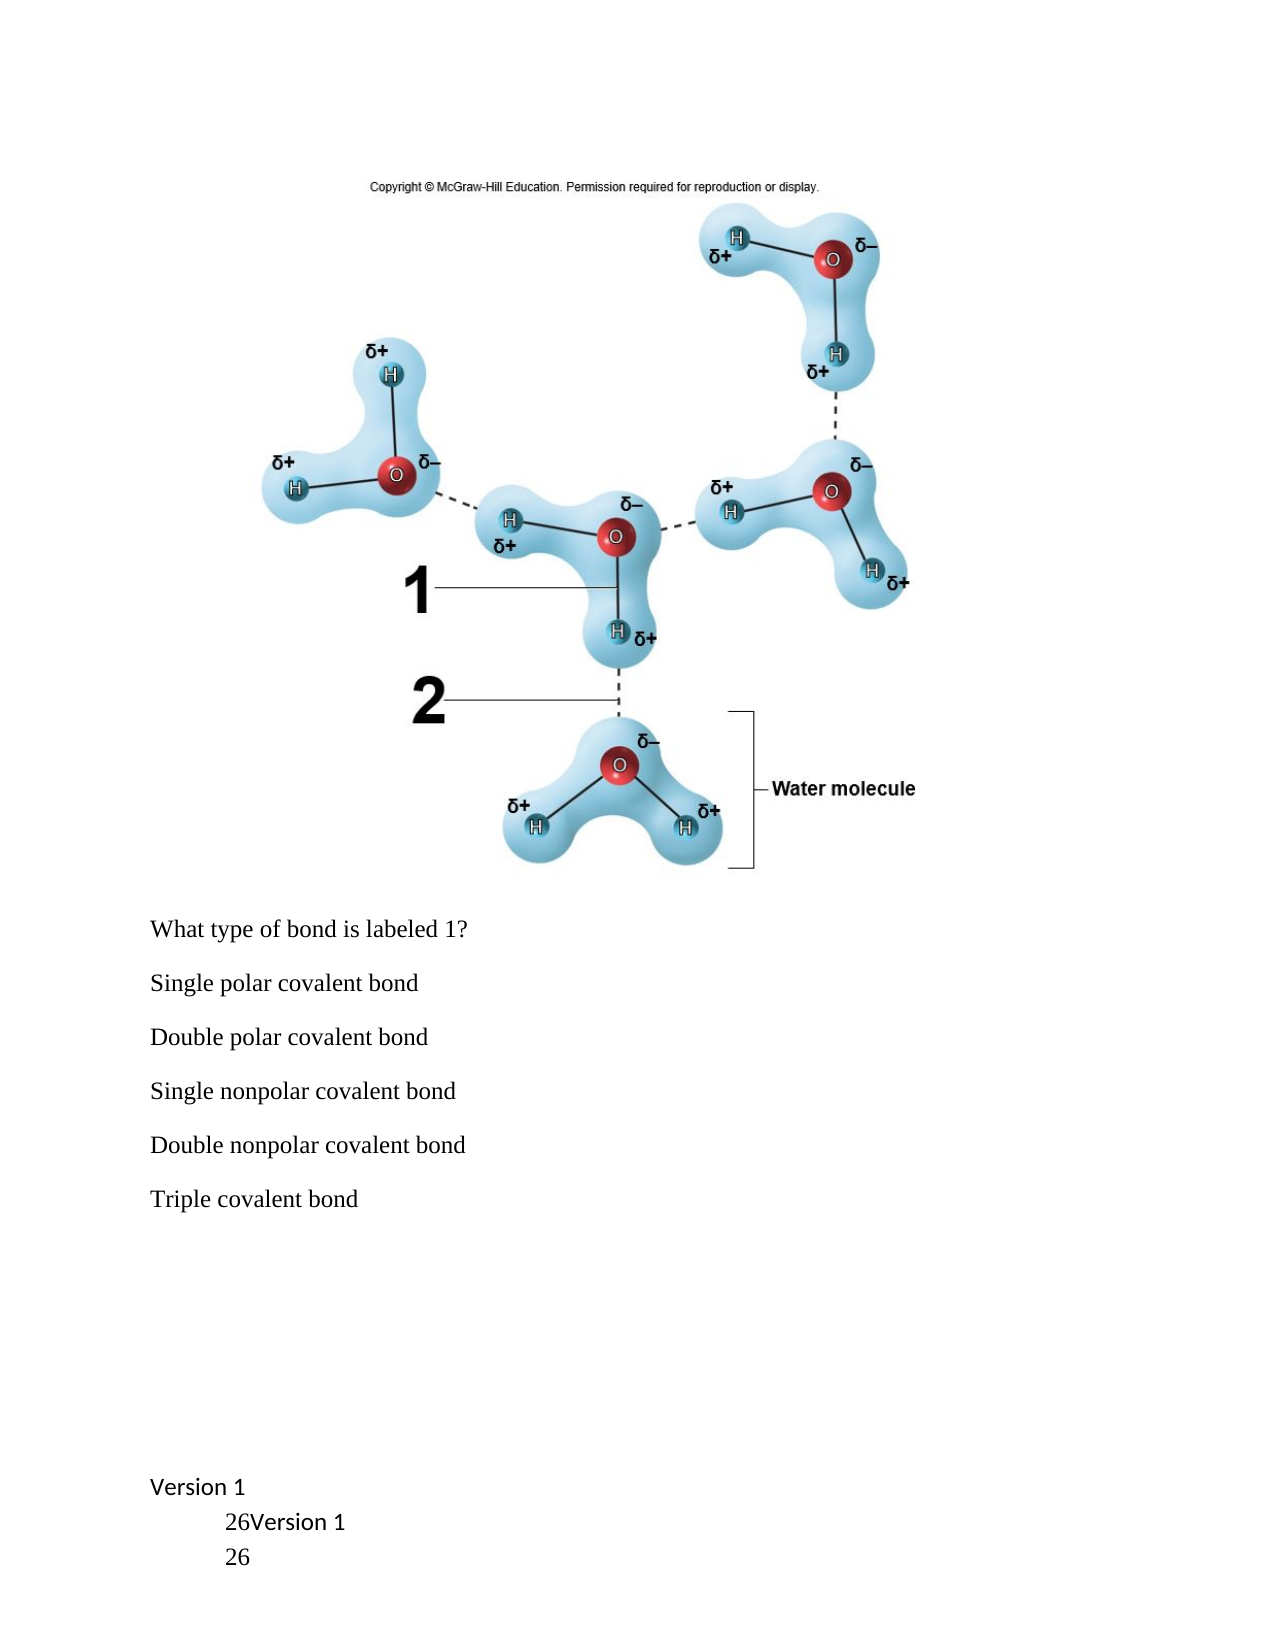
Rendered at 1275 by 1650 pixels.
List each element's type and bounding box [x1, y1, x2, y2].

picture [150, 150, 1091, 911]
